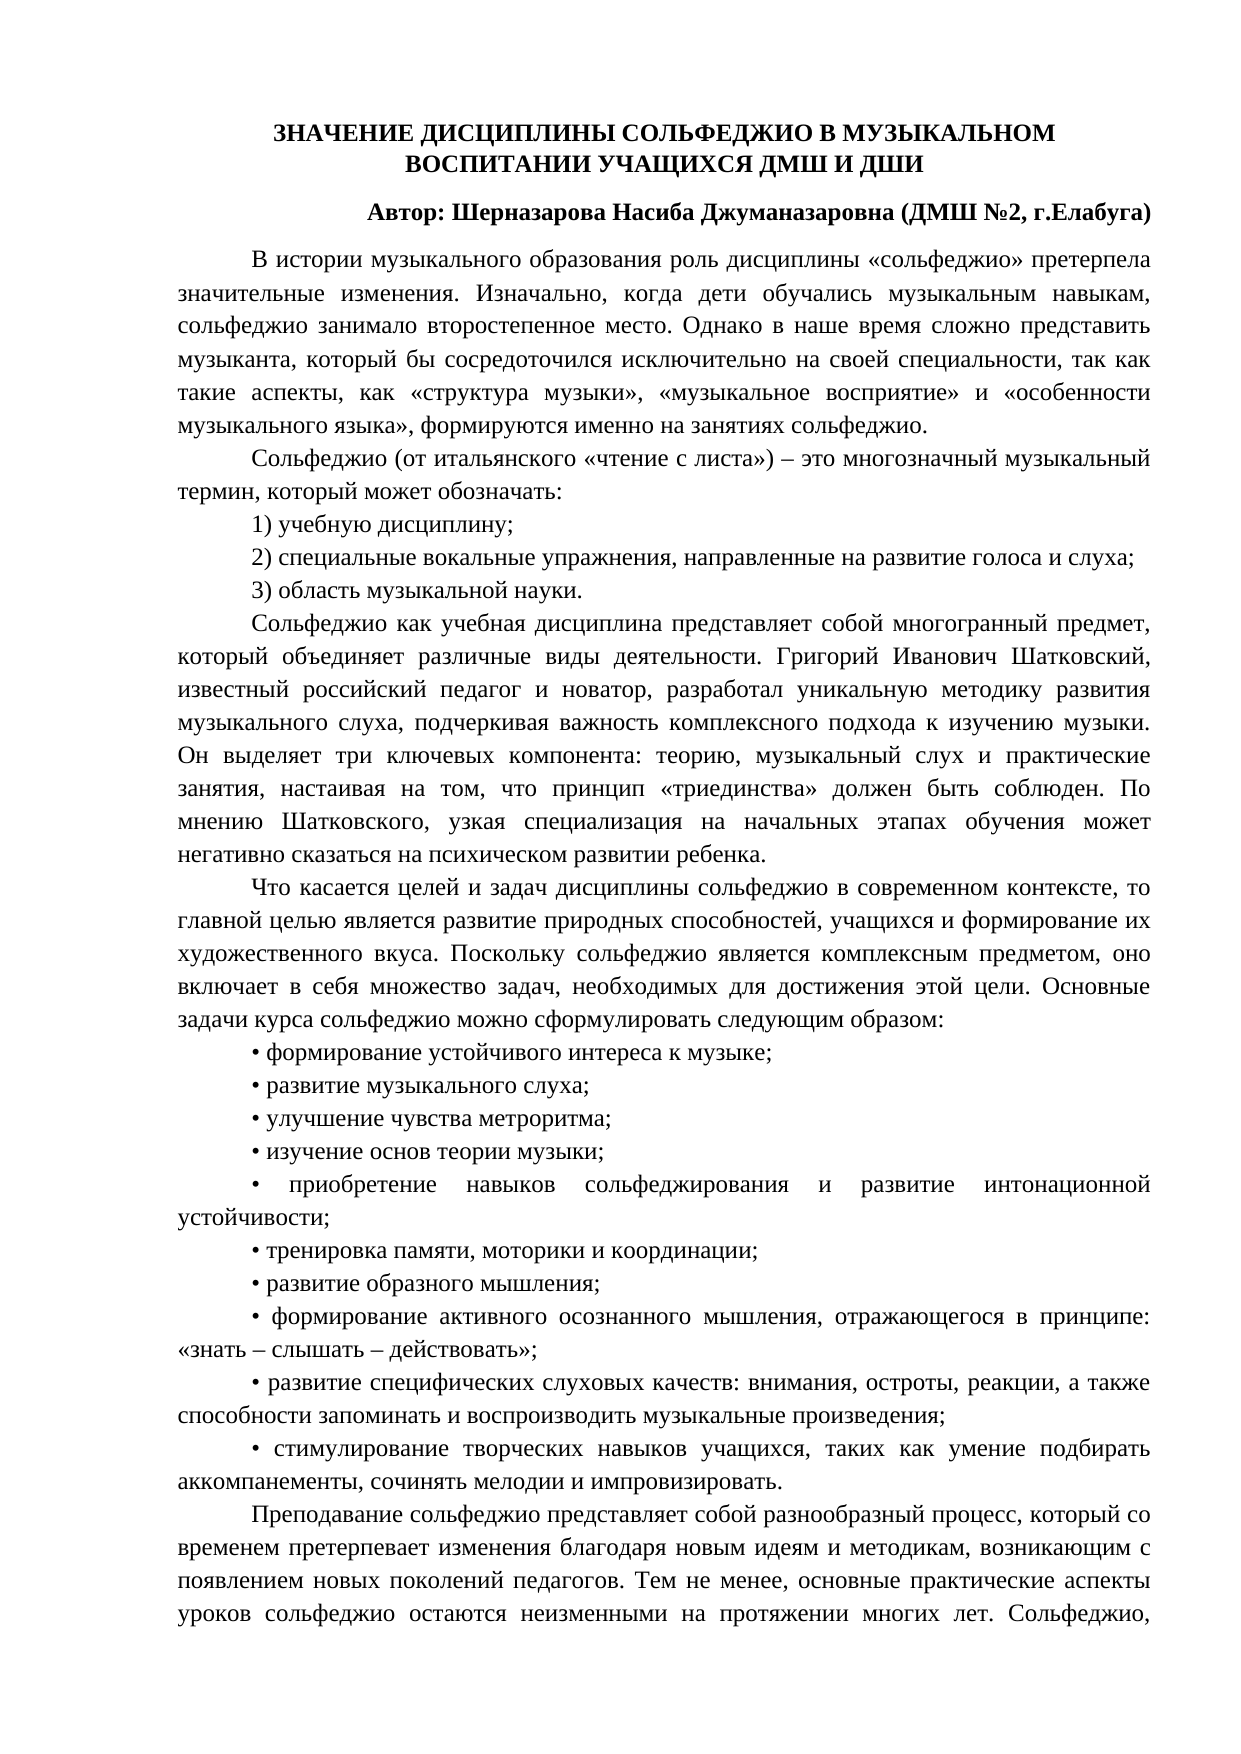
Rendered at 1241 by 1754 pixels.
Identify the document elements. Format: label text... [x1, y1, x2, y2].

text ЗНАЧЕНИЕ ДИСЦИПЛИНЫ СОЛЬФЕДЖИО В МУЗЫКАЛЬНОМ ВОСПИТАНИИ УЧАЩИХСЯ ДМШ И ДШИ [177, 118, 1152, 178]
text • стимулирование творческих навыков учащихся, таких как умение подбирать аккомпанементы, сочинять мелодии и импровизировать. [177, 1433, 1152, 1495]
text • тренировка памяти, моторики и координации; [177, 1235, 1152, 1264]
text 2) специальные вокальные упражнения, направленные на развитие голоса и слуха; [177, 542, 1152, 571]
text 3) область музыкальной науки. [177, 575, 1152, 603]
text • развитие музыкального слуха; [177, 1070, 1152, 1099]
text В истории музыкального образования роль дисциплины «сольфеджио» претерпела значительные изменения. Изначально, когда дети обучались музыкальным навыкам, сольфеджио занимало второстепенное место. Однако в наше время сложно представить музыканта, который бы сосредоточился исключительно на своей специальности, так как такие аспекты, как «структура музыки», «музыкальное восприятие» и «особенности музыкального языка», формируются именно на занятиях сольфеджио. [177, 405, 1152, 438]
text • развитие образного мышления; [177, 1268, 1152, 1297]
text • формирование активного осознанного мышления, отражающегося в принципе: «знать – слышать – действовать»; [177, 1301, 1152, 1363]
text 1) учебную дисциплину; [177, 509, 1152, 537]
text • улучшение чувства метроритма; [177, 1103, 1152, 1132]
text Автор: Шерназарова Насиба Джуманазаровна (ДМШ №2, г.Елабуга) [177, 197, 1152, 226]
text • развитие специфических слуховых качеств: внимания, остроты, реакции, а также способности запоминать и воспроизводить музыкальные произведения; [177, 1367, 1152, 1429]
text Сольфеджио (от итальянского «чтение с листа») – это многозначный музыкальный термин, который может обозначать: [177, 443, 1152, 504]
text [177, 1499, 1152, 1627]
text • формирование устойчивого интереса к музыке; [177, 1037, 1152, 1066]
text • изучение основ теории музыки; [177, 1136, 1152, 1165]
text Что касается целей и задач дисциплины сольфеджио в современном контексте, то главной целью является развитие природных способностей, учащихся и формирование их художественного вкуса. Поскольку сольфеджио является комплексным предметом, оно включает в себя множество задач, необходимых для достижения этой цели. Основные задачи курса сольфеджио можно сформулировать следующим образом: [177, 872, 1152, 1033]
text Сольфеджио как учебная дисциплина представляет собой многогранный предмет, который объединяет различные виды деятельности. Григорий Иванович Шатковский, известный российский педагог и новатор, разработал уникальную методику развития музыкального слуха, подчеркивая важность комплексного подхода к изучению музыки. Он выделяет три ключевых компонента: теорию, музыкальный слух и практические занятия, настаивая на том, что принцип «триединства» должен быть соблюден. По мнению Шатковского, узкая специализация на начальных этапах обучения может негативно сказаться на психическом развитии ребенка. [177, 608, 1152, 868]
text • приобретение навыков сольфеджирования и развитие интонационной устойчивости; [177, 1169, 1152, 1231]
text В истории музыкального образования роль дисциплины «сольфеджио» претерпела значительные изменения. Изначально, когда дети обучались музыкальным навыкам, сольфеджио занимало второстепенное место. Однако в наше время сложно представить музыканта, который бы сосредоточился исключительно на своей специальности, так как такие аспекты, как «структура музыки», «музыкальное восприятие» и «особенности музыкального языка», формируются именно на занятиях сольфеджио. [177, 244, 1152, 278]
